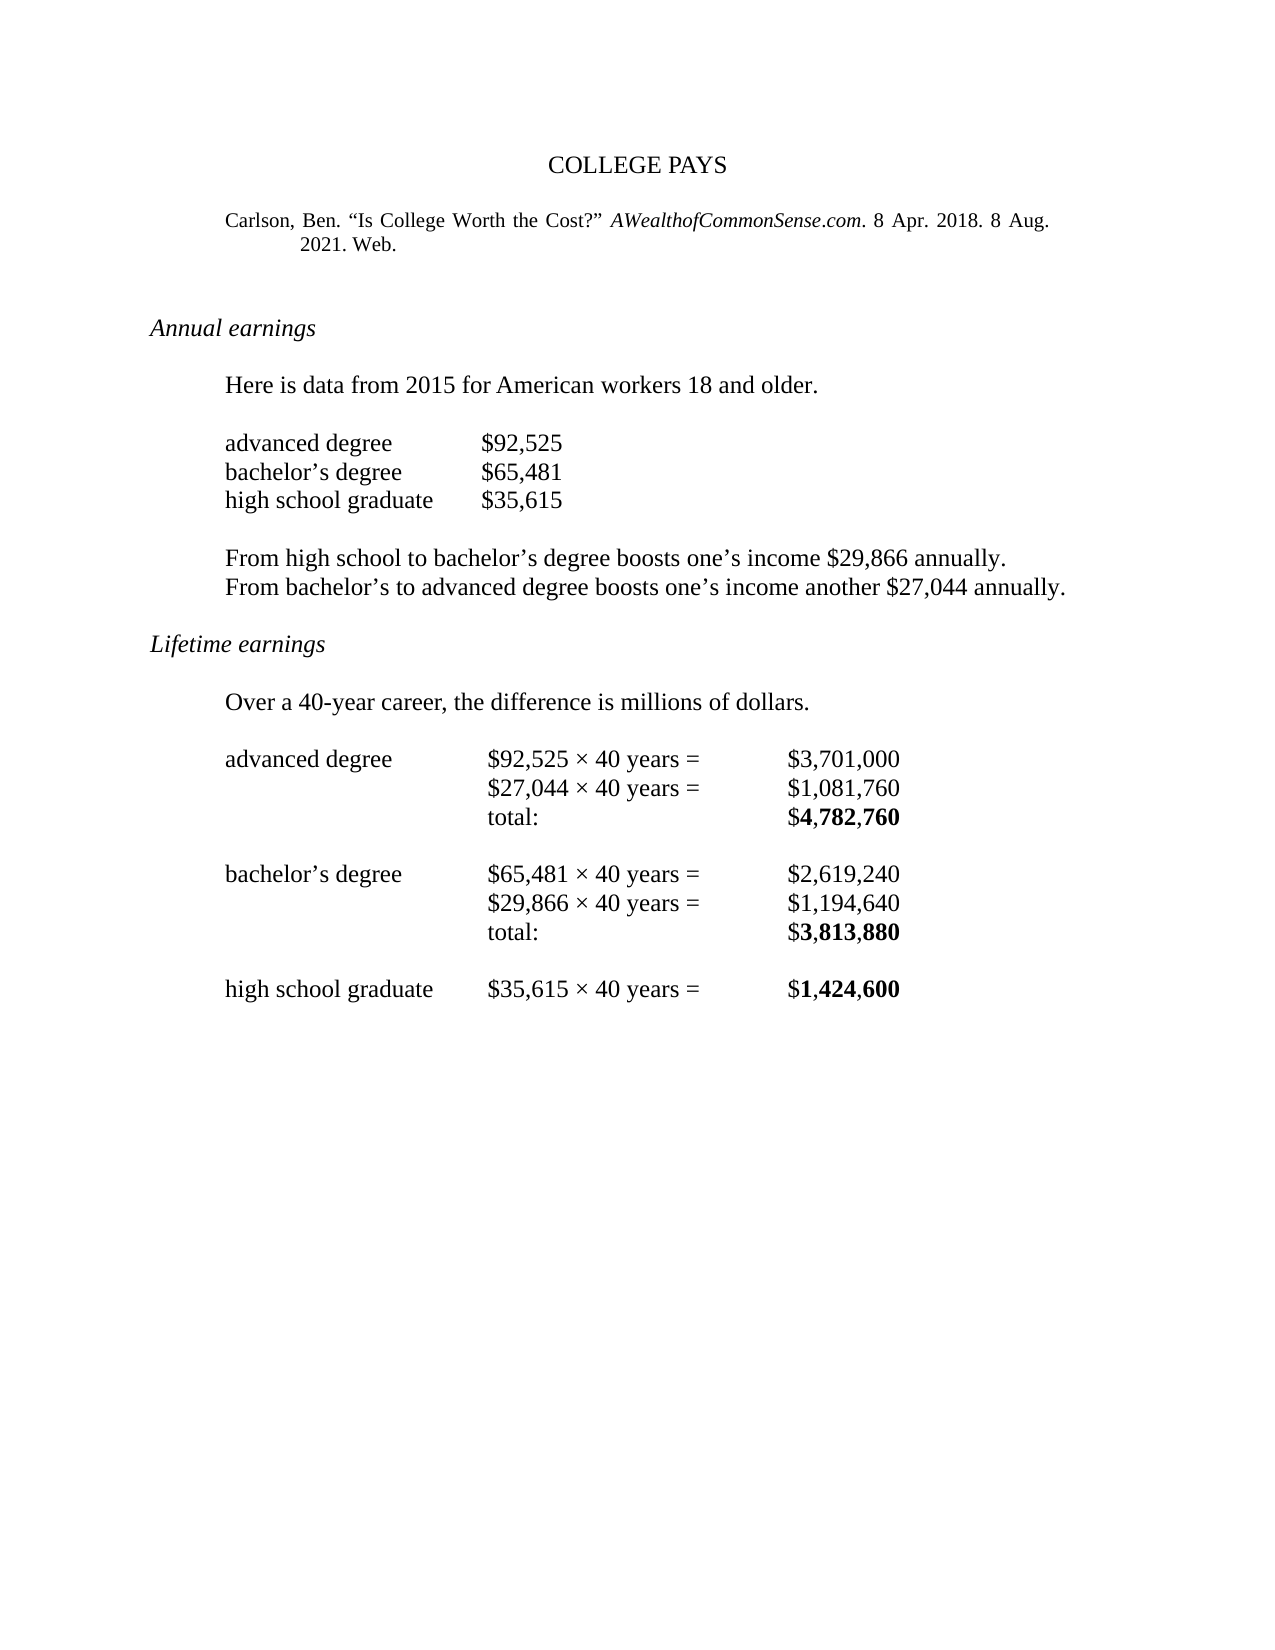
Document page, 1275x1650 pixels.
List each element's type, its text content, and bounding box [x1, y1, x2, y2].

text bachelor’s degree $65,481 × 40 years = $2,619,240 [225, 859, 1125, 888]
text COLLEGE PAYS [150, 150, 1125, 179]
text From bachelor’s to advanced degree boosts one’s income another $27,044 annually. [225, 572, 1125, 601]
text high school graduate $35,615 [225, 486, 1125, 514]
text Lifetime earnings [150, 629, 1125, 658]
text total: $4,782,760 [225, 802, 1125, 831]
text bachelor’s degree $65,481 [225, 457, 1125, 486]
text From high school to bachelor’s degree boosts one’s income $29,866 annually. [225, 543, 1125, 572]
text total: $3,813,880 [225, 917, 1125, 946]
text Annual earnings [150, 313, 1125, 342]
text advanced degree $92,525 × 40 years = $3,701,000 [225, 744, 1125, 773]
text Here is data from 2015 for American workers 18 and older. [150, 371, 1125, 399]
text $27,044 × 40 years = $1,081,760 [225, 773, 1125, 802]
text advanced degree $92,525 [225, 428, 1125, 457]
text $29,866 × 40 years = $1,194,640 [225, 888, 1125, 917]
text Carlson, Ben. “Is College Worth the Cost?” AWealthofCommonSense.com. 8 Apr. 2018. 8 Aug. 2021. Web. [225, 207, 1050, 256]
text Over a 40-year career, the difference is millions of dollars. [150, 687, 1125, 716]
text high school graduate $35,615 × 40 years = $1,424,600 [225, 974, 1125, 1003]
